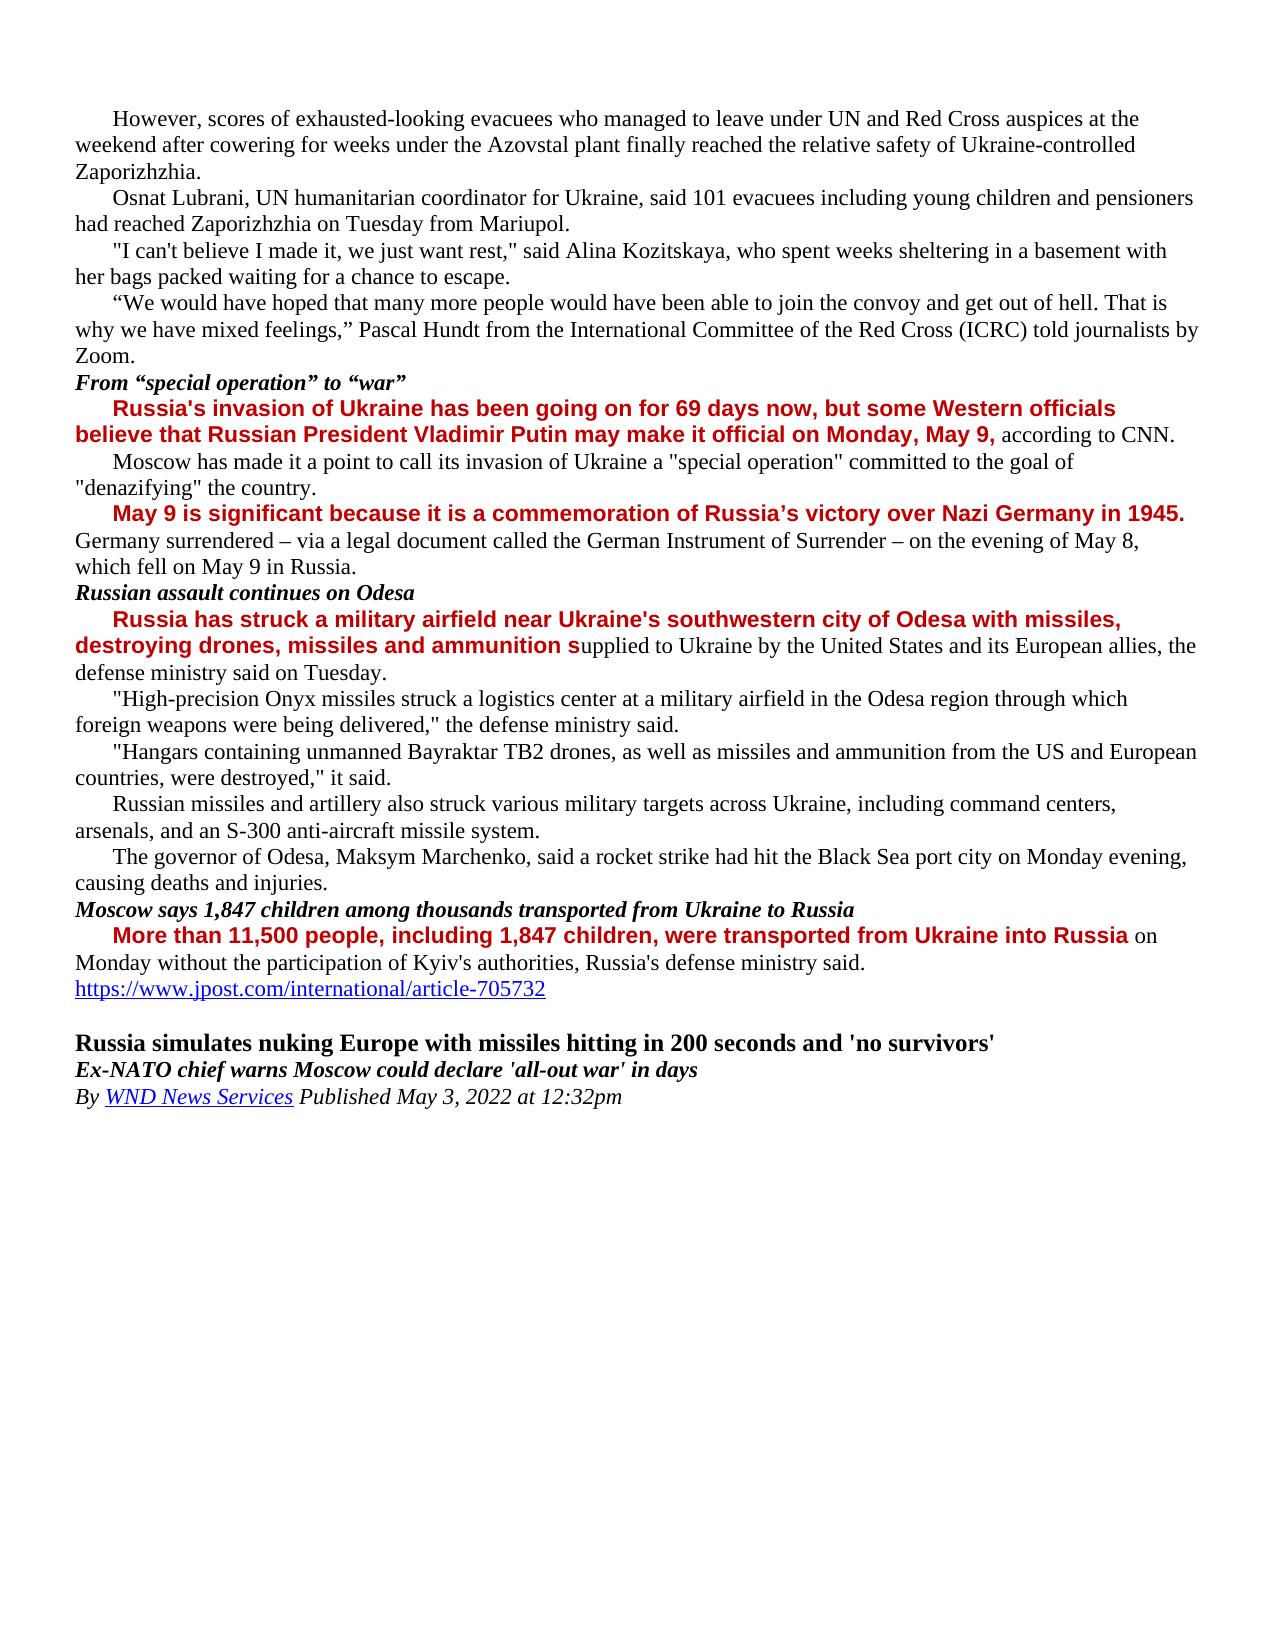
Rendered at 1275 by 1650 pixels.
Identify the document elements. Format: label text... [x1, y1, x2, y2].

text Moscow has made it a point to call its invasion of Ukraine a "special operation" committed to the goal of "denazifying" the country. [75, 448, 1200, 500]
text “We would have hoped that many more people would have been able to join the convoy and get out of hell. That is why we have mixed feelings,” Pascal Hundt from the International Committee of the Red Cross (ICRC) told journalists by Zoom. [75, 289, 1200, 368]
text May 9 is significant because it is a commemoration of Russia’s victory over Nazi Germany in 1945. Germany surrendered – via a legal document called the German Instrument of Surrender – on the evening of May 8, which fell on May 9 in Russia. [75, 500, 1200, 579]
text More than 11,500 people, including 1,847 children, were transported from Ukraine into Russia on Monday without the participation of Kyiv's authorities, Russia's defense ministry said. https://www.jpost.com/international/article-705732 [75, 922, 1200, 1001]
text However, scores of exhausted-looking evacuees who managed to leave under UN and Red Cross auspices at the weekend after cowering for weeks under the Azovstal plant finally reached the relative safety of Ukraine-controlled Zaporizhzhia. [75, 105, 1200, 184]
text Osnat Lubrani, UN humanitarian coordinator for Ukraine, said 101 evacuees including young children and pensioners had reached Zaporizhzhia on Tuesday from Mariupol. [75, 184, 1200, 237]
text Ex-NATO chief warns Moscow could declare 'all-out war' in days [75, 1056, 1200, 1083]
text Russian assault continues on Odesa [75, 579, 1200, 606]
text Russia's invasion of Ukraine has been going on for 69 days now, but some Western officials believe that Russian President Vladimir Putin may make it official on Monday, May 9, according to CNN. [75, 395, 1200, 448]
text Russia has struck a military airfield near Ukraine's southwestern city of Odesa with missiles, destroying drones, missiles and ammunition supplied to Ukraine by the United States and its European allies, the defense ministry said on Tuesday. [75, 606, 1200, 685]
text Russia simulates nuking Europe with missiles hitting in 200 seconds and 'no survivors' [75, 1028, 1200, 1056]
text The governor of Odesa, Maksym Marchenko, said a rocket strike had hit the Black Sea port city on Monday evening, causing deaths and injuries. [75, 843, 1200, 896]
text "High-precision Onyx missiles struck a logistics center at a military airfield in the Odesa region through which foreign weapons were being delivered," the defense ministry said. "Hangars containing unmanned Bayraktar TB2 drones, as well as missiles and ammunition from the US and European countries, were destroyed," it said. Russian missiles and artillery also struck various military targets across Ukraine, including command centers, arsenals, and an S-300 anti-aircraft missile system. [75, 685, 1200, 843]
text "I can't believe I made it, we just want rest," said Alina Kozitskaya, who spent weeks sheltering in a basement with her bags packed waiting for a chance to escape. [75, 237, 1200, 289]
text Moscow says 1,847 children among thousands transported from Ukraine to Russia [75, 896, 1200, 922]
text By WND News Services Published May 3, 2022 at 12:32pm [75, 1083, 1200, 1109]
text From “special operation” to “war” [75, 368, 1200, 395]
